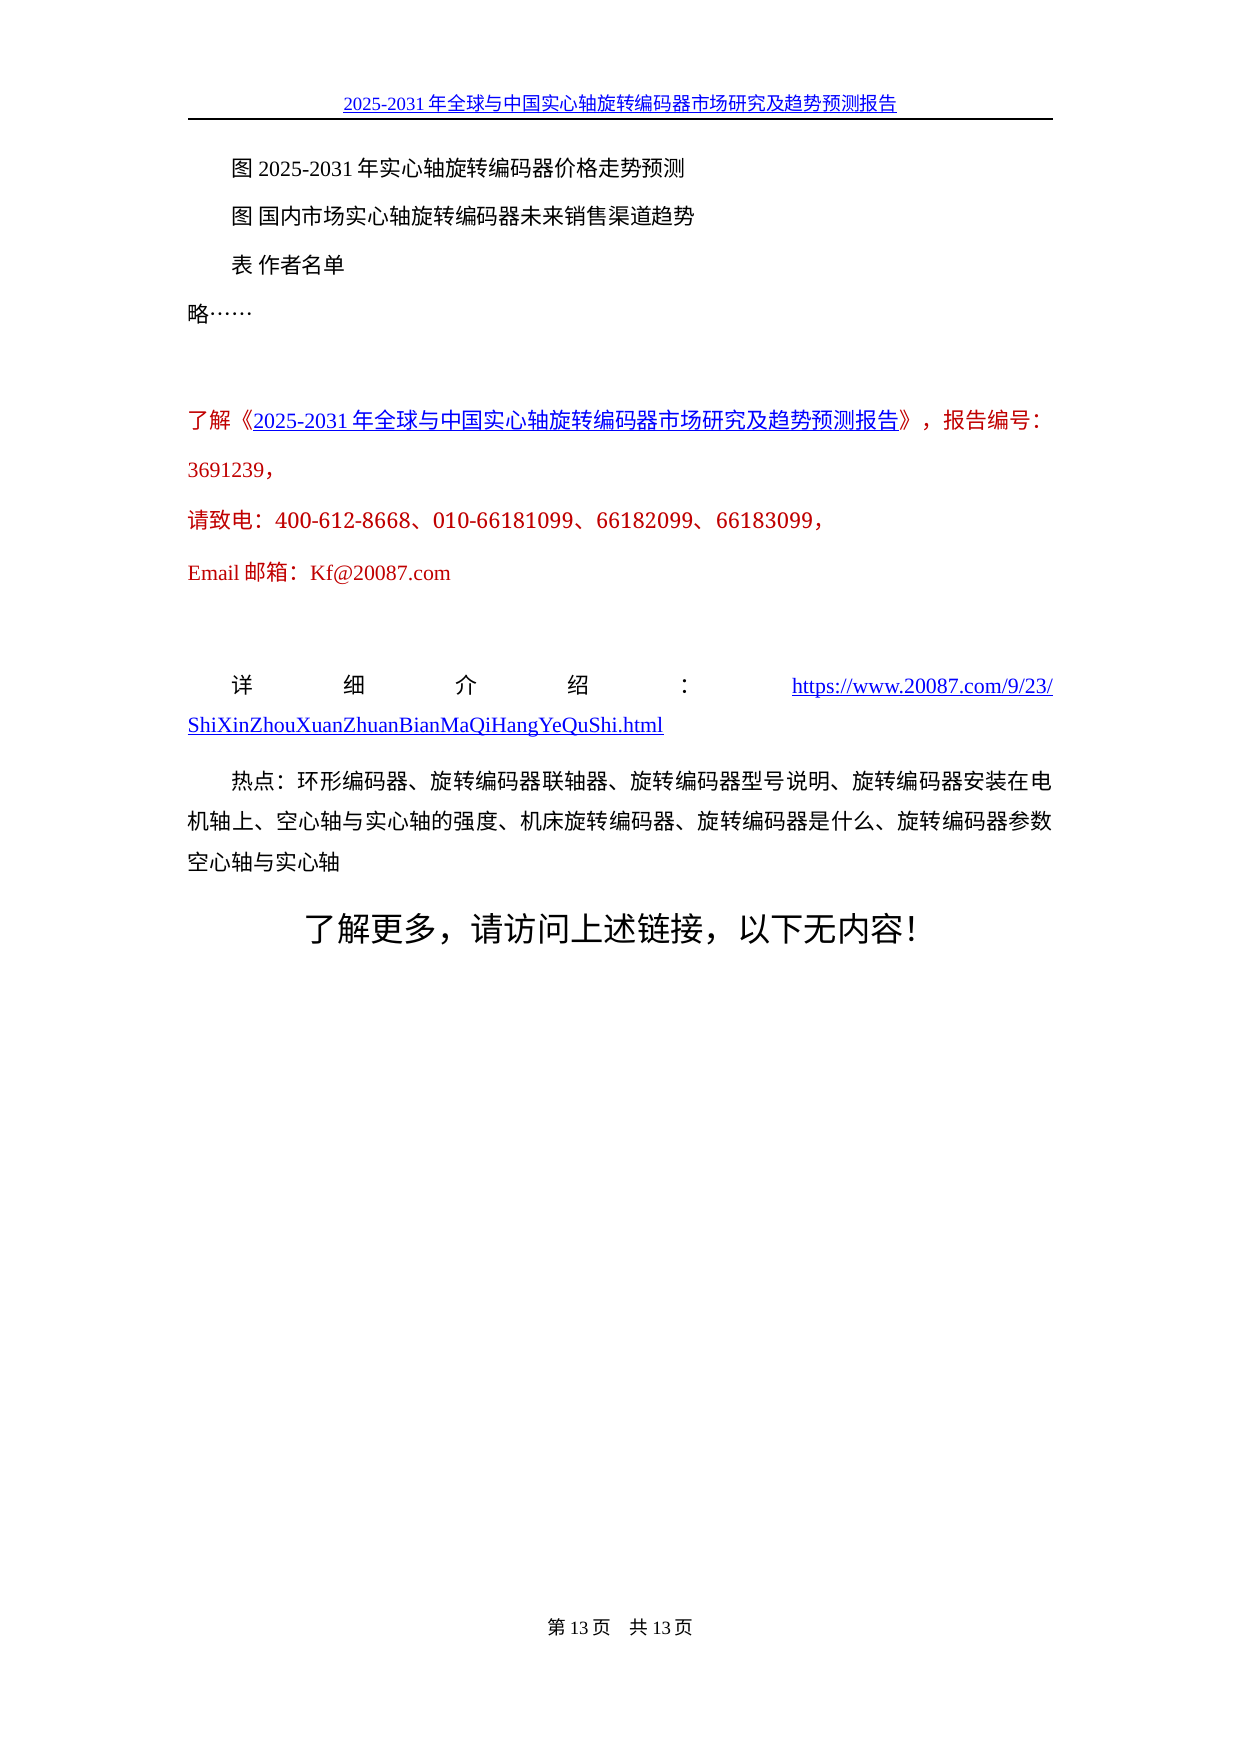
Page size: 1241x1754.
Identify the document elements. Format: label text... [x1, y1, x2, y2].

text 了解《2025-2031年全球与中国实心轴旋转编码器市场研究及趋势预测报告》，报告编号：3691239， [187, 403, 1053, 484]
text 请致电：400-612-8668、010-66181099、66182099、66183099， [187, 503, 1053, 536]
text Email邮箱：Kf@20087.com [187, 555, 1053, 587]
title 了解更多，请访问上述链接，以下无内容！ [187, 894, 1053, 959]
text 热点：环形编码器、旋转编码器联轴器、旋转编码器型号说明、旋转编码器安装在电机轴上、空心轴与实心轴的强度、机床旋转编码器、旋转编码器是什么、旋转编码器参数、空心轴与实心轴 [187, 763, 1053, 877]
text 详细介绍：https://www.20087.com/9/23/ShiXinZhouXuanZhuanBianMaQiHangYeQuShi.html [187, 668, 1053, 741]
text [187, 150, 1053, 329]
